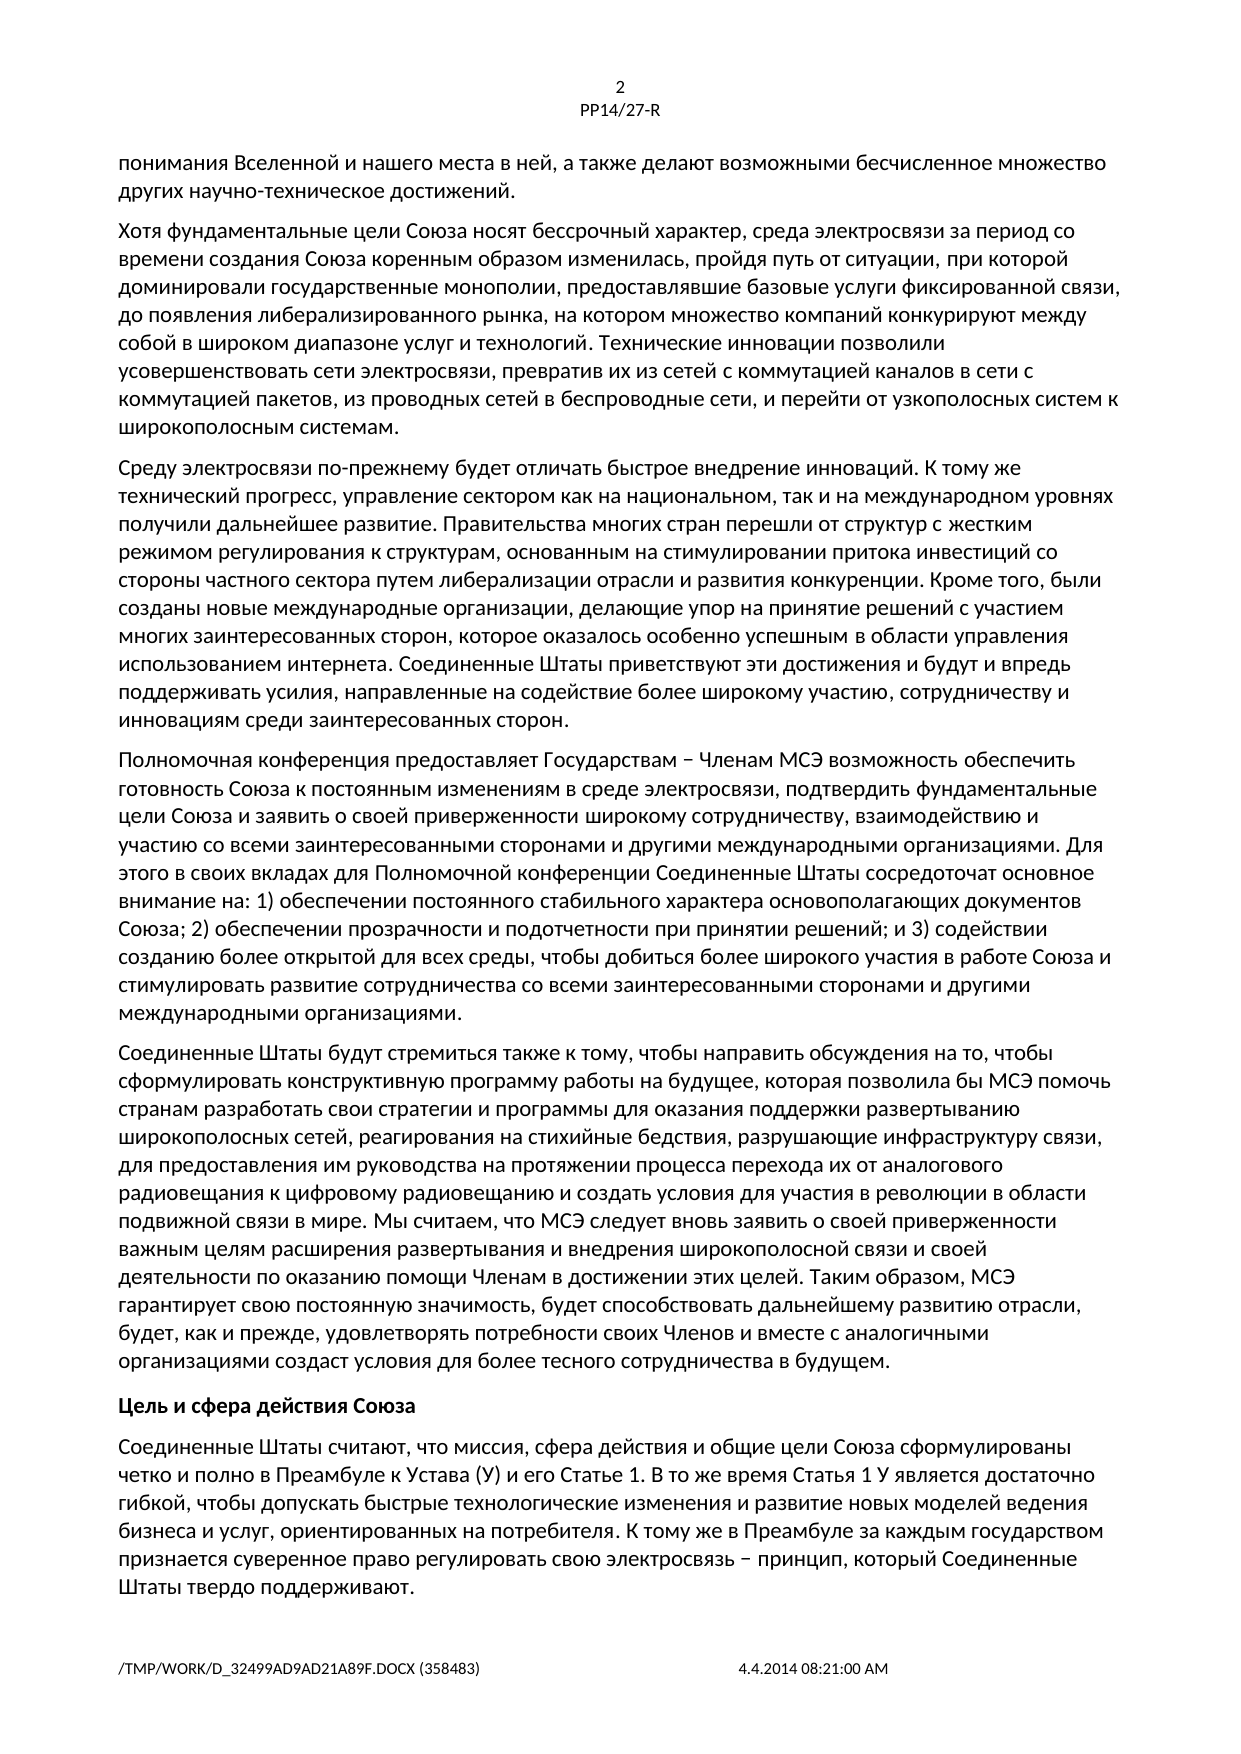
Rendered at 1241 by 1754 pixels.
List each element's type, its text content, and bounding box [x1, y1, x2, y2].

text Соединенные Штаты считают, что миссия, сфера действия и общие цели Союза сформулированы четко и полно в Преамбуле к Устава (У) и его Статье 1. В то же время Статья 1 У является достаточно гибкой, чтобы допускать быстрые технологические изменения и развитие новых моделей ведения бизнеса и услуг, ориентированных на потребителя. К тому же в Преамбуле за каждым государством признается суверенное право регулировать свою электросвязь − принцип, который Соединенные Штаты твердо поддерживают. [118, 1432, 1122, 1600]
text Хотя фундаментальные цели Союза носят бессрочный характер, среда электросвязи за период со времени создания Союза коренным образом изменилась, пройдя путь от ситуации, при которой доминировали государственные монополии, предоставлявшие базовые услуги фиксированной связи, до появления либерализированного рынка, на котором множество компаний конкурируют между собой в широком диапазоне услуг и технологий. Технические инновации позволили усовершенствовать сети электросвязи, превратив их из сетей с коммутацией каналов в сети с коммутацией пакетов, из проводных сетей в беспроводные сети, и перейти от узкополосных систем к широкополосным системам. [118, 216, 1122, 440]
text Среду электросвязи по-прежнему будет отличать быстрое внедрение инноваций. К тому же технический прогресс, управление сектором как на национальном, так и на международном уровнях получили дальнейшее развитие. Правительства многих стран перешли от структур с жестким режимом регулирования к структурам, основанным на стимулировании притока инвестиций со стороны частного сектора путем либерализации отрасли и развития конкуренции. Кроме того, были созданы новые международные организации, делающие упор на принятие решений с участием многих заинтересованных сторон, которое оказалось особенно успешным в области управления использованием интернета. Соединенные Штаты приветствуют эти достижения и будут и впредь поддерживать усилия, направленные на содействие более широкому участию, сотрудничеству и инновациям среди заинтересованных сторон. [118, 453, 1122, 733]
text Соединенные Штаты будут стремиться также к тому, чтобы направить обсуждения на то, чтобы сформулировать конструктивную программу работы на будущее, которая позволила бы МСЭ помочь странам разработать свои стратегии и программы для оказания поддержки развертыванию широкополосных сетей, реагирования на стихийные бедствия, разрушающие инфраструктуру связи, для предоставления им руководства на протяжении процесса перехода их от аналогового радиовещания к цифровому радиовещанию и создать условия для участия в революции в области подвижной связи в мире. Мы считаем, что МСЭ следует вновь заявить о своей приверженности важным целям расширения развертывания и внедрения широкополосной связи и своей деятельности по оказанию помощи Членам в достижении этих целей. Таким образом, МСЭ гарантирует свою постоянную значимость, будет способствовать дальнейшему развитию отрасли, будет, как и прежде, удовлетворять потребности своих Членов и вместе с аналогичными организациями создаст условия для более тесного сотрудничества в будущем. [118, 1038, 1122, 1374]
text Полномочная конференция предоставляет Государствам − Членам МСЭ возможность обеспечить готовность Союза к постоянным изменениям в среде электросвязи, подтвердить фундаментальные цели Союза и заявить о своей приверженности широкому сотрудничеству, взаимодействию и участию со всеми заинтересованными сторонами и другими международными организациями. Для этого в своих вкладах для Полномочной конференции Соединенные Штаты сосредоточат основное внимание на: 1) обеспечении постоянного стабильного характера основополагающих документов Союза; 2) обеспечении прозрачности и подотчетности при принятии решений; и 3) содействии созданию более открытой для всех среды, чтобы добиться более широкого участия в работе Союза и стимулировать развитие сотрудничества со всеми заинтересованными сторонами и другими международными организациями. [118, 746, 1122, 1026]
subtitle Цель и сфера действия Союза [118, 1391, 1122, 1419]
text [118, 148, 1122, 204]
